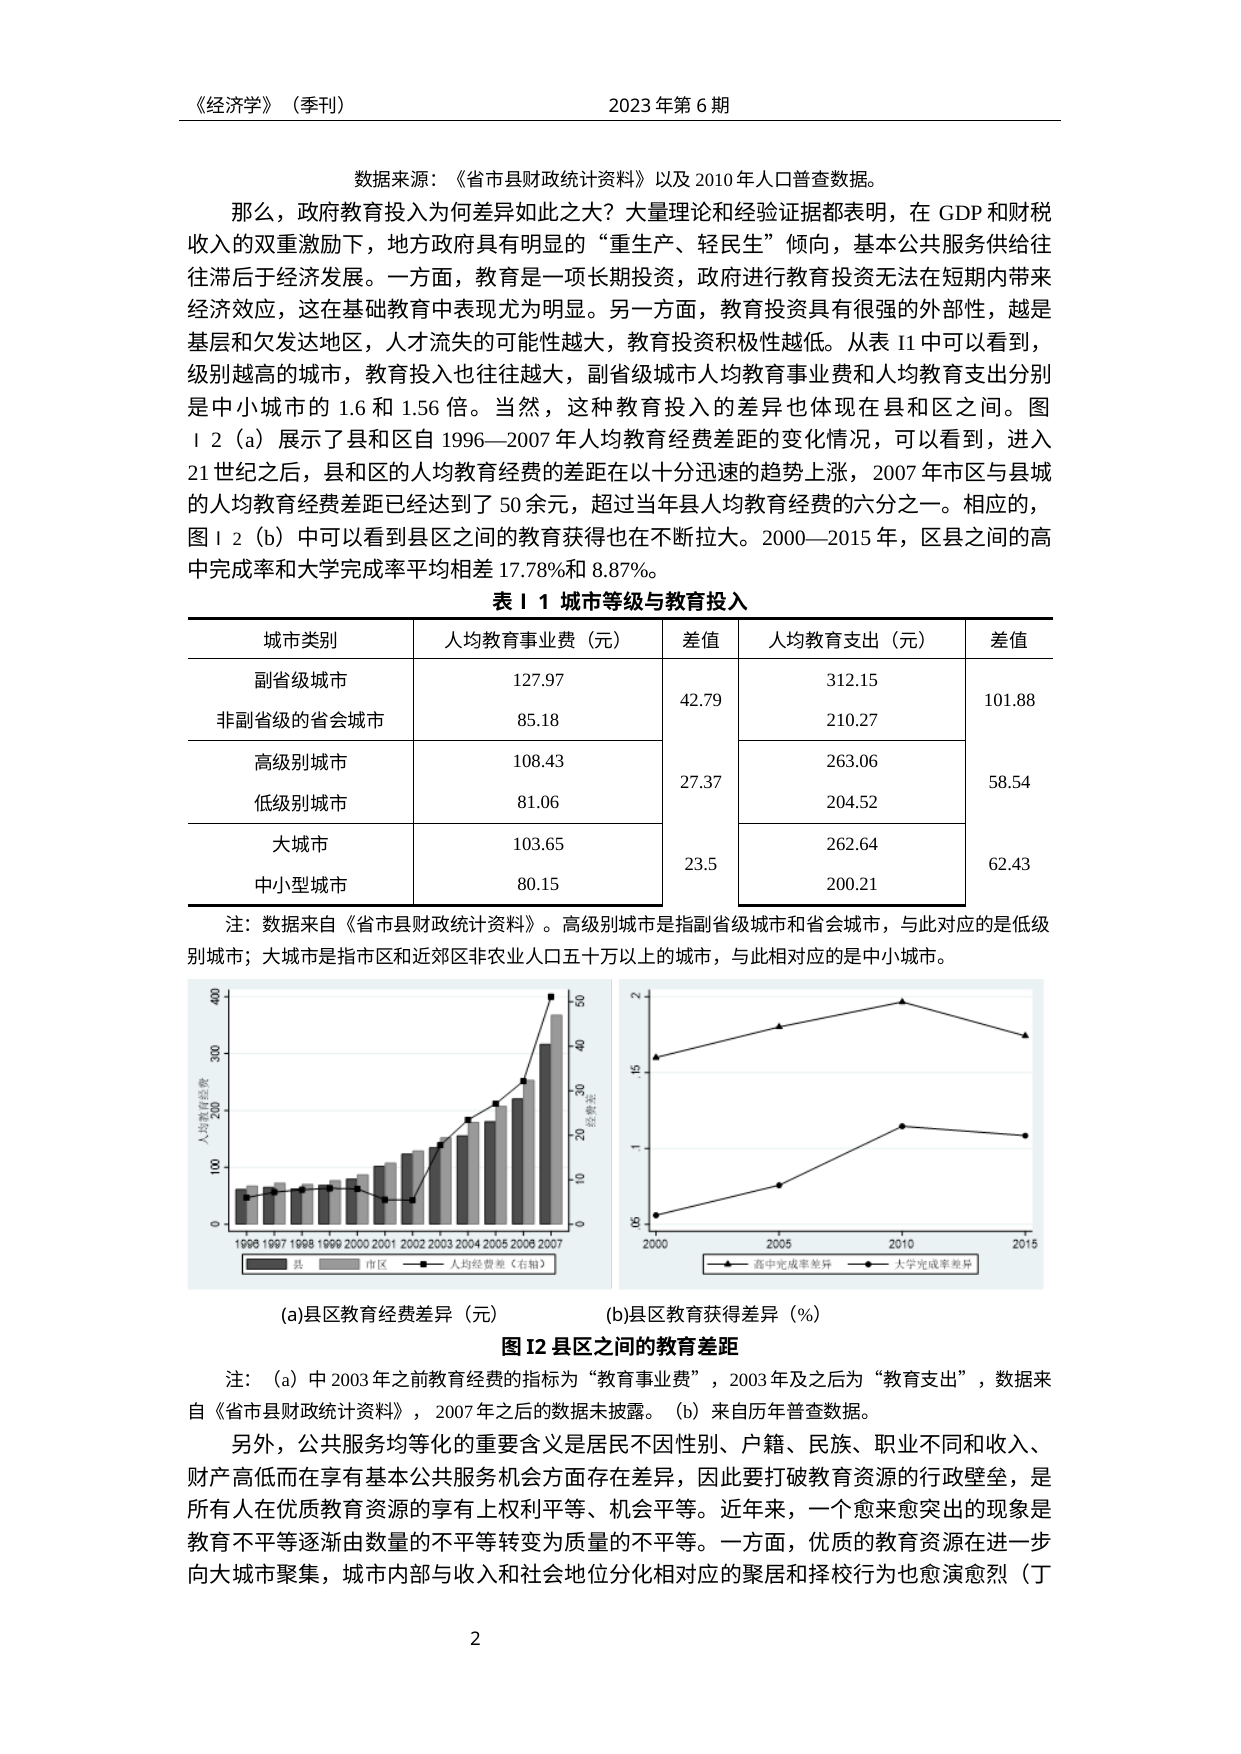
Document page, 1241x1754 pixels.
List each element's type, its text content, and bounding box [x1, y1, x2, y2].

table_header 差值 [663, 620, 738, 658]
table_header 差值 [966, 620, 1053, 658]
text 表Ⅰ1 城市等级与教育投入 [187, 584, 1053, 617]
table_cell 85.18 [414, 700, 662, 740]
table_cell 103.65 [414, 824, 662, 864]
text 那么，政府教育投入为何差异如此之大？大量理论和经验证据都表明，在GDP和财税收入的双重激励下，地方政府具有明显的“重生产、轻民生”倾向，基本公共服务供给往往滞后于经济发展。一方面，教育是一项长期投资，政府进行教育投资无法在短期内带来经济效应，这在基础教育中表现尤为明显。另一方面，教育投资具有很强的外部性，越是基层和欠发达地区，人才流失的可能性越大，教育投资积极性越低。从表I1中可以看到，级别越高的城市，教育投入也往往越大，副省级城市人均教育事业费和人均教育支出分别是中小城市的1.6和1.56倍。当然，这种教育投入的差异也体现在县和区之间。图Ⅰ2（a）展示了县和区自1996—2007年人均教育经费差距的变化情况，可以看到，进入21世纪之后，县和区的人均教育经费的差距在以十分迅速的趋势上涨，2007年市区与县城的人均教育经费差距已经达到了50余元，超过当年县人均教育经费的六分之一。相应的，图Ⅰ2（b）中可以看到县区之间的教育获得也在不断拉大。2000—2015年，区县之间的高中完成率和大学完成率平均相差17.78%和8.87%。 [187, 194, 1053, 584]
table_cell 101.88 [966, 659, 1053, 740]
table_cell 副省级城市 [188, 659, 413, 700]
table_header 人均教育支出（元） [739, 620, 965, 658]
table_cell 42.79 [663, 659, 738, 740]
text 数据来源：《省市县财政统计资料》以及2010年人口普查数据。 [187, 162, 1053, 194]
table_cell 312.15 [739, 659, 965, 700]
table_cell 108.43 [414, 741, 662, 781]
table_cell 27.37 [663, 740, 738, 822]
picture [187, 979, 613, 1290]
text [187, 1427, 1053, 1589]
table_header 人均教育事业费（元） [414, 620, 662, 658]
table_cell 262.64 [739, 824, 965, 864]
table_cell 58.54 [966, 740, 1053, 822]
table_cell 23.5 [663, 823, 738, 904]
table_cell 低级别城市 [188, 781, 413, 822]
text 图I2 县区之间的教育差距 [187, 1329, 1053, 1362]
table_cell 大城市 [188, 824, 413, 864]
table_cell 80.15 [414, 864, 662, 904]
table_cell 非副省级的省会城市 [188, 700, 413, 740]
table_cell 中小型城市 [188, 864, 413, 904]
table_header 城市类别 [188, 620, 413, 658]
table_cell 263.06 [739, 741, 965, 781]
table_cell 204.52 [739, 781, 965, 822]
table_cell 210.27 [739, 700, 965, 740]
list (a)县区教育经费差异（元） (b)县区教育获得差异（%） [187, 1297, 1053, 1329]
table_cell 62.43 [966, 823, 1053, 904]
picture [618, 979, 1044, 1290]
text 注：（a）中2003年之前教育经费的指标为“教育事业费”，2003年及之后为“教育支出”，数据来自《省市县财政统计资料》， 2007年之后的数据未披露。（b）来自历年普查数据。 [187, 1362, 1053, 1427]
text 注：数据来自《省市县财政统计资料》。高级别城市是指副省级城市和省会城市，与此对应的是低级别城市；大城市是指市区和近郊区非农业人口五十万以上的城市，与此相对应的是中小城市。 [187, 907, 1053, 972]
table_cell 高级别城市 [188, 741, 413, 781]
table_cell 81.06 [414, 781, 662, 822]
table_cell 127.97 [414, 659, 662, 700]
table_cell 200.21 [739, 864, 965, 904]
